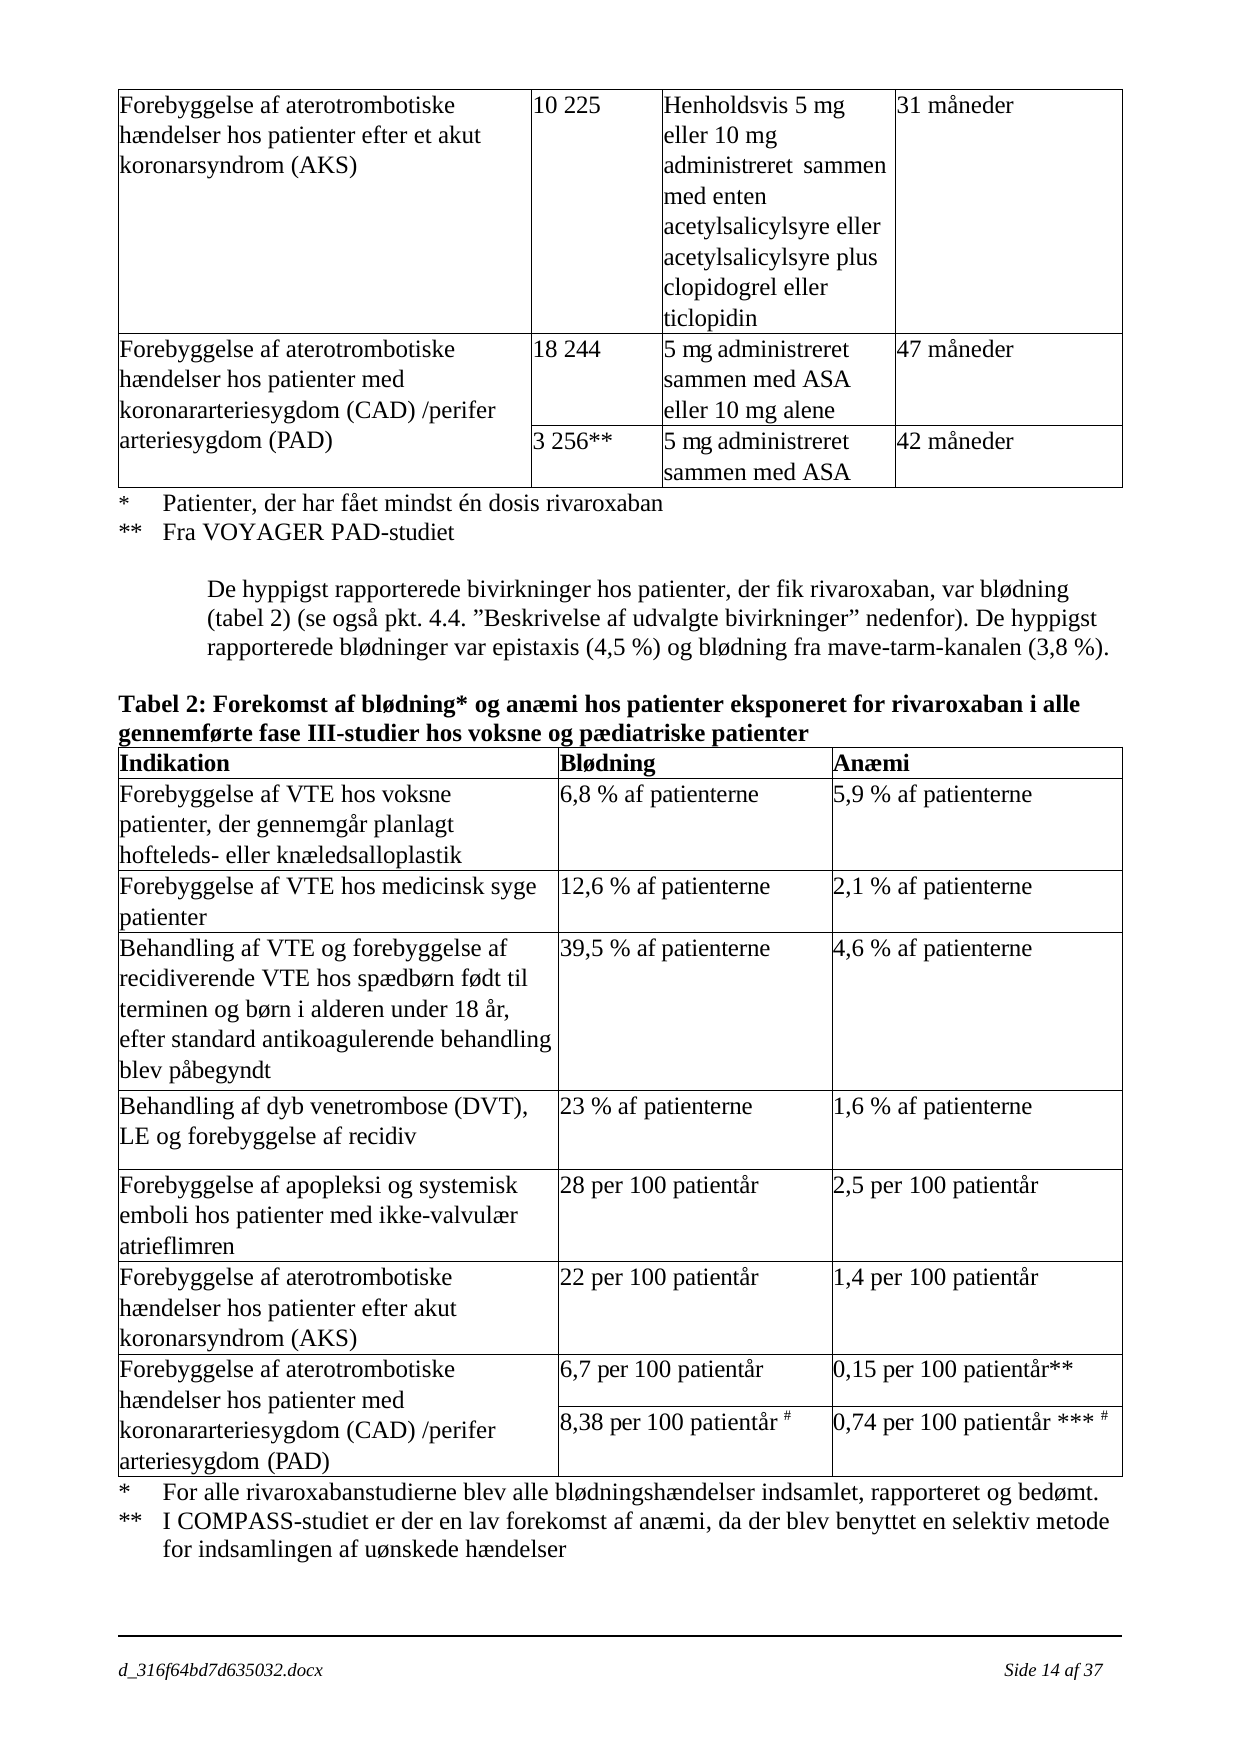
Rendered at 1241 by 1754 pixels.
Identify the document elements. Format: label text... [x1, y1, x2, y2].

table_cell Forebyggelse af VTE hos medicinsk syge patienter [119, 871, 558, 932]
table_header Blødning [559, 748, 832, 778]
list Patienter, der har fået mindst én dosis rivaroxaban [118, 488, 1122, 517]
table_cell 5,9 % af patienterne [833, 779, 1122, 870]
table_cell Forebyggelse af apopleksi og systemisk emboli hos patienter med ikke-valvulær atrieflimren [119, 1170, 558, 1261]
table_cell Forebyggelse af aterotrombotiske hændelser hos patienter med koronararteriesygdom (CAD) /perifer arteriesygdom (PAD) [119, 334, 531, 487]
table_cell Henholdsvis 5 mg eller 10 mg administreret sammen med enten acetylsalicylsyre eller acetylsalicylsyre plus clopidogrel eller ticlopidin [663, 90, 895, 333]
table_cell 6,8 % af patienterne [559, 779, 832, 870]
table_cell 1,6 % af patienterne [833, 1091, 1122, 1169]
table_cell 10 225 [532, 90, 662, 333]
table_cell 1,4 per 100 patientår [833, 1262, 1122, 1353]
table_cell 39,5 % af patienterne [559, 933, 832, 1090]
table_cell Forebyggelse af aterotrombotiske hændelser hos patienter efter et akut koronarsyndrom (AKS) [119, 90, 531, 333]
table_cell Behandling af VTE og forebyggelse af recidiverende VTE hos spædbørn født til terminen og børn i alderen under 18 år, efter standard antikoagulerende behandling blev påbegyndt [119, 933, 558, 1090]
text ** Fra VOYAGER PAD-studiet [118, 517, 1122, 545]
text De hyppigst rapporterede bivirkninger hos patienter, der fik rivaroxaban, var blødning (tabel 2) (se også pkt. 4.4. ”Beskrivelse af udvalgte bivirkninger” nedenfor). De hyppigst rapporterede blødninger var epistaxis (4,5 %) og blødning fra mave-tarm-kanalen (3,8 %). [207, 574, 1122, 660]
table_cell 6,7 per 100 patientår [559, 1355, 832, 1406]
text ** I COMPASS-studiet er der en lav forekomst af anæmi, da der blev benyttet en selektiv metode for indsamlingen af uønskede hændelser [118, 1506, 1122, 1563]
table_cell 4,6 % af patienterne [833, 933, 1122, 1090]
table_cell 0,15 per 100 patientår** [833, 1355, 1122, 1406]
table_header Indikation [119, 748, 558, 778]
table_cell 2,1 % af patienterne [833, 871, 1122, 932]
table_cell 3 256** [532, 426, 662, 487]
table_cell 5 mg administreret sammen med ASA eller 10 mg alene [663, 334, 895, 425]
table_cell 8,38 per 100 patientår # [559, 1407, 832, 1476]
table_cell 28 per 100 patientår [559, 1170, 832, 1261]
table_cell 42 måneder [896, 426, 1122, 487]
table_cell 22 per 100 patientår [559, 1262, 832, 1353]
table_cell 5 mg administreret sammen med ASA [663, 426, 895, 487]
table_cell Forebyggelse af VTE hos voksne patienter, der gennemgår planlagt hofteleds- eller knæledsalloplastik [119, 779, 558, 870]
table_header Anæmi [833, 748, 1122, 778]
table_cell Forebyggelse af aterotrombotiske hændelser hos patienter med koronararteriesygdom (CAD) /perifer arteriesygdom (PAD) [119, 1355, 558, 1476]
table_cell Forebyggelse af aterotrombotiske hændelser hos patienter efter akut koronarsyndrom (AKS) [119, 1262, 558, 1353]
table_cell 12,6 % af patienterne [559, 871, 832, 932]
table_cell 47 måneder [896, 334, 1122, 425]
table_cell 23 % af patienterne [559, 1091, 832, 1169]
text * For alle rivaroxabanstudierne blev alle blødningshændelser indsamlet, rapporteret og bedømt. [118, 1477, 1122, 1506]
table_cell 31 måneder [896, 90, 1122, 333]
table_cell 2,5 per 100 patientår [833, 1170, 1122, 1261]
table_cell Behandling af dyb venetrombose (DVT), LE og forebyggelse af recidiv [119, 1091, 558, 1169]
text Tabel 2: Forekomst af blødning* og anæmi hos patienter eksponeret for rivaroxaban i alle gennemførte fase III-studier hos voksne og pædiatriske patienter [118, 689, 1122, 747]
table_cell 0,74 per 100 patientår *** # [833, 1407, 1122, 1476]
table_cell 18 244 [532, 334, 662, 425]
